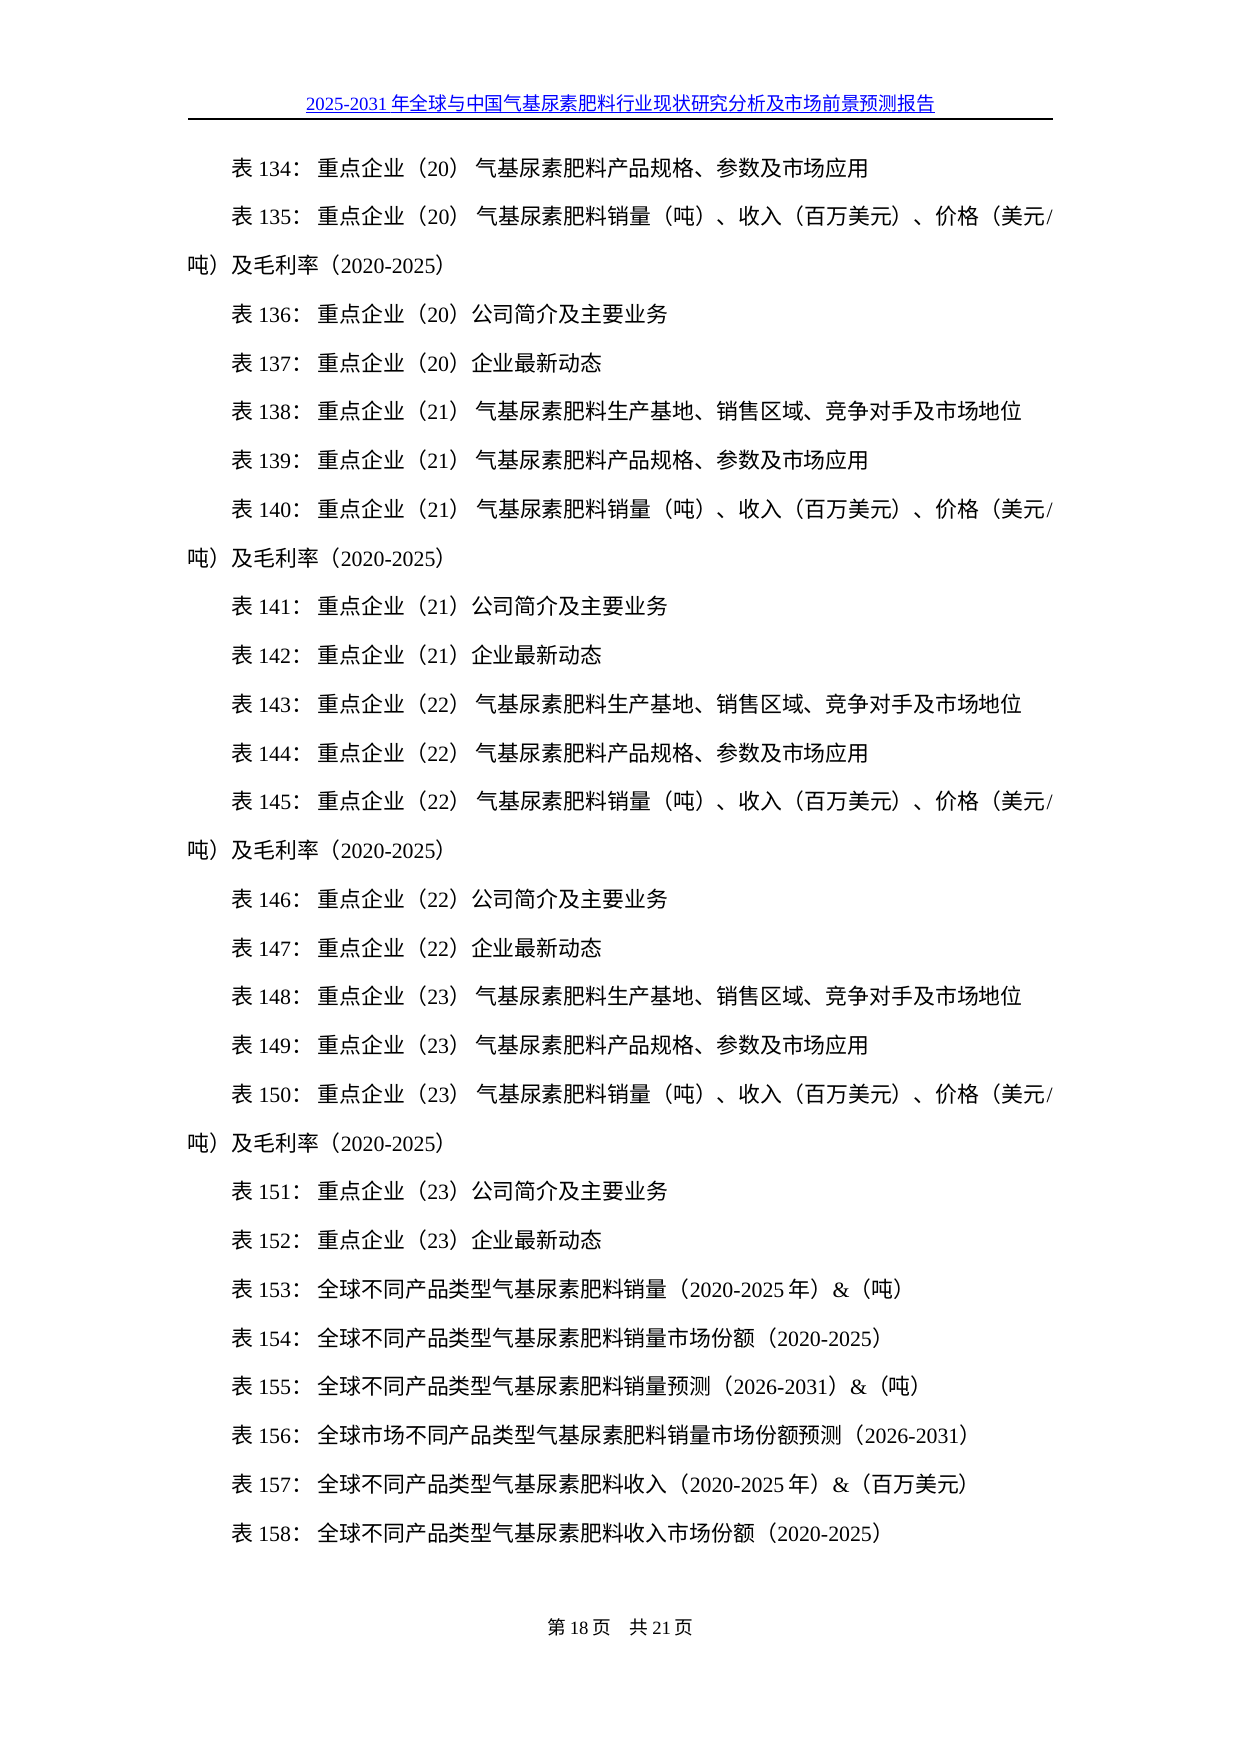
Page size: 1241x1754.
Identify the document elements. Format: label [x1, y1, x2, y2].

text [187, 150, 1053, 1548]
